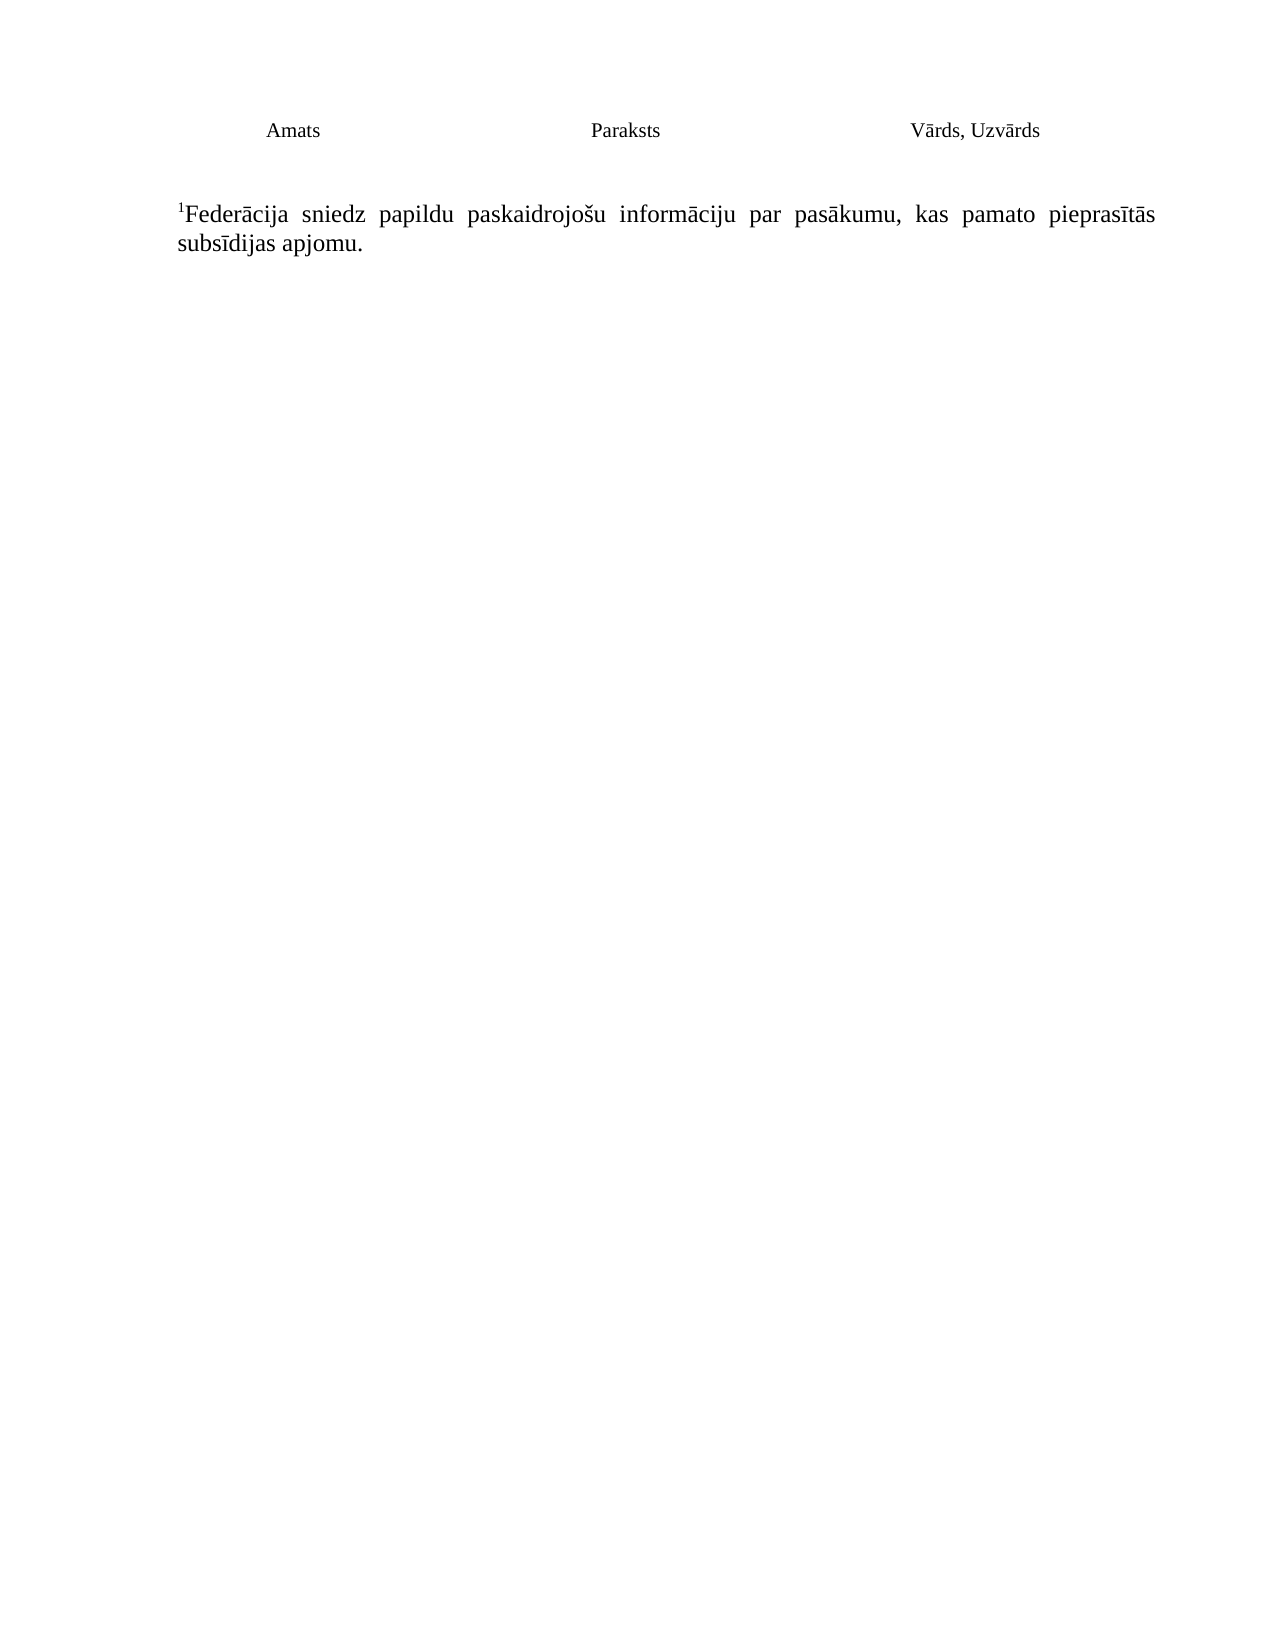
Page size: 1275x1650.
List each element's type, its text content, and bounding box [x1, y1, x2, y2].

text 1Federācija sniedz papildu paskaidrojošu informāciju par pasākumu, kas pamato pieprasītās subsīdijas apjomu. [177, 199, 1157, 256]
text Amats Paraksts Vārds, Uzvārds [177, 118, 1157, 142]
